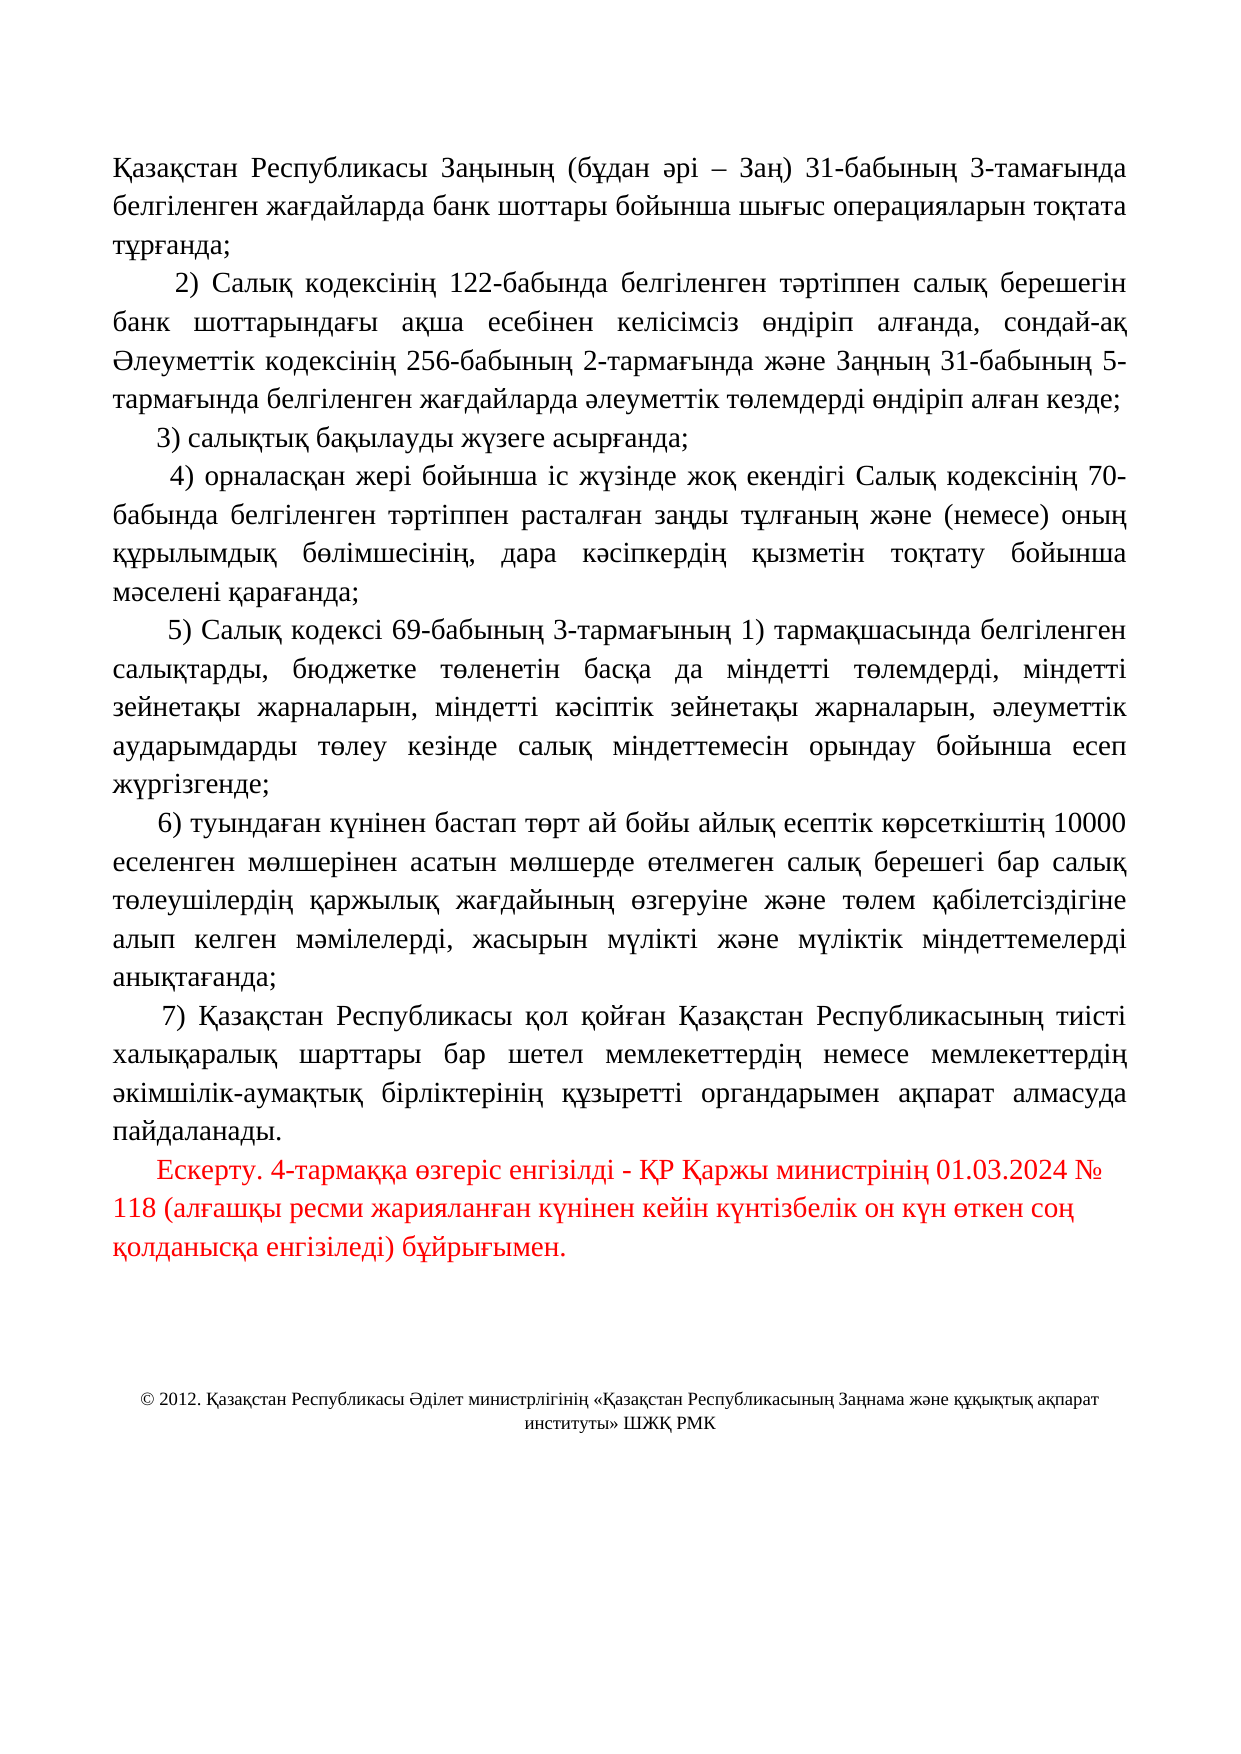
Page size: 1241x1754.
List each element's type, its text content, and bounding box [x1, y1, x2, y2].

text 2) Салық кодексінің 122-бабында белгіленген тәртіппен салық берешегін банк шоттарындағы ақша есебінен келісімсіз өндіріп алғанда, сондай-ақ Әлеуметтік кодексінің 256-бабының 2-тармағында және Заңның 31-бабының 5-тармағында белгіленген жағдайларда әлеуметтік төлемдерді өндіріп алған кезде; [112, 266, 1128, 415]
text 5) Салық кодексі 69-бабының 3-тармағының 1) тармақшасында белгіленген салықтарды, бюджетке төленетін басқа да міндетті төлемдерді, міндетті зейнетақы жарналарын, міндетті кәсіптік зейнетақы жарналарын, әлеуметтік аударымдарды төлеу кезінде салық міндеттемесін орындау бойынша есеп жүргізгенде; [112, 612, 1128, 800]
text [112, 150, 1128, 261]
text Ескерту. 4-тармаққа өзгеріс енгізілді - ҚР Қаржы министрінің 01.03.2024 № 118 (алғашқы ресми жарияланған күнінен кейін күнтізбелік он күн өткен соң қолданысқа енгізіледі) бұйрығымен. [112, 1152, 1128, 1293]
text 4) орналасқан жері бойынша іс жүзінде жоқ екендігі Салық кодексінің 70-бабында белгіленген тәртіппен расталған заңды тұлғаның және (немесе) оның құрылымдық бөлімшесінің, дара кәсіпкердің қызметін тоқтату бойынша мәселені қарағанда; [112, 458, 1128, 607]
text © 2012. Қазақстан Республикасы Әділет министрлігінің «Қазақстан Республикасының Заңнама және құқықтық ақпарат институты» ШЖҚ РМК [112, 1387, 1128, 1434]
text 6) туындаған күнінен бастап төрт ай бойы айлық есептік көрсеткіштің 10000 еселенген мөлшерінен асатын мөлшерде өтелмеген салық берешегі бар салық төлеушілердің қаржылық жағдайының өзгеруіне және төлем қабілетсіздігіне алып келген мәмілелерді, жасырын мүлікті және мүліктік міндеттемелерді анықтағанда; [112, 805, 1128, 993]
text 7) Қазақстан Республикасы қол қойған Қазақстан Республикасының тиісті халықаралық шарттары бар шетел мемлекеттердің немесе мемлекеттердің әкімшілік-аумақтық бірліктерінің құзыретті органдарымен ақпарат алмасуда пайдаланады. [112, 998, 1128, 1147]
text 3) салықтық бақылауды жүзеге асырғанда; [112, 420, 1128, 453]
